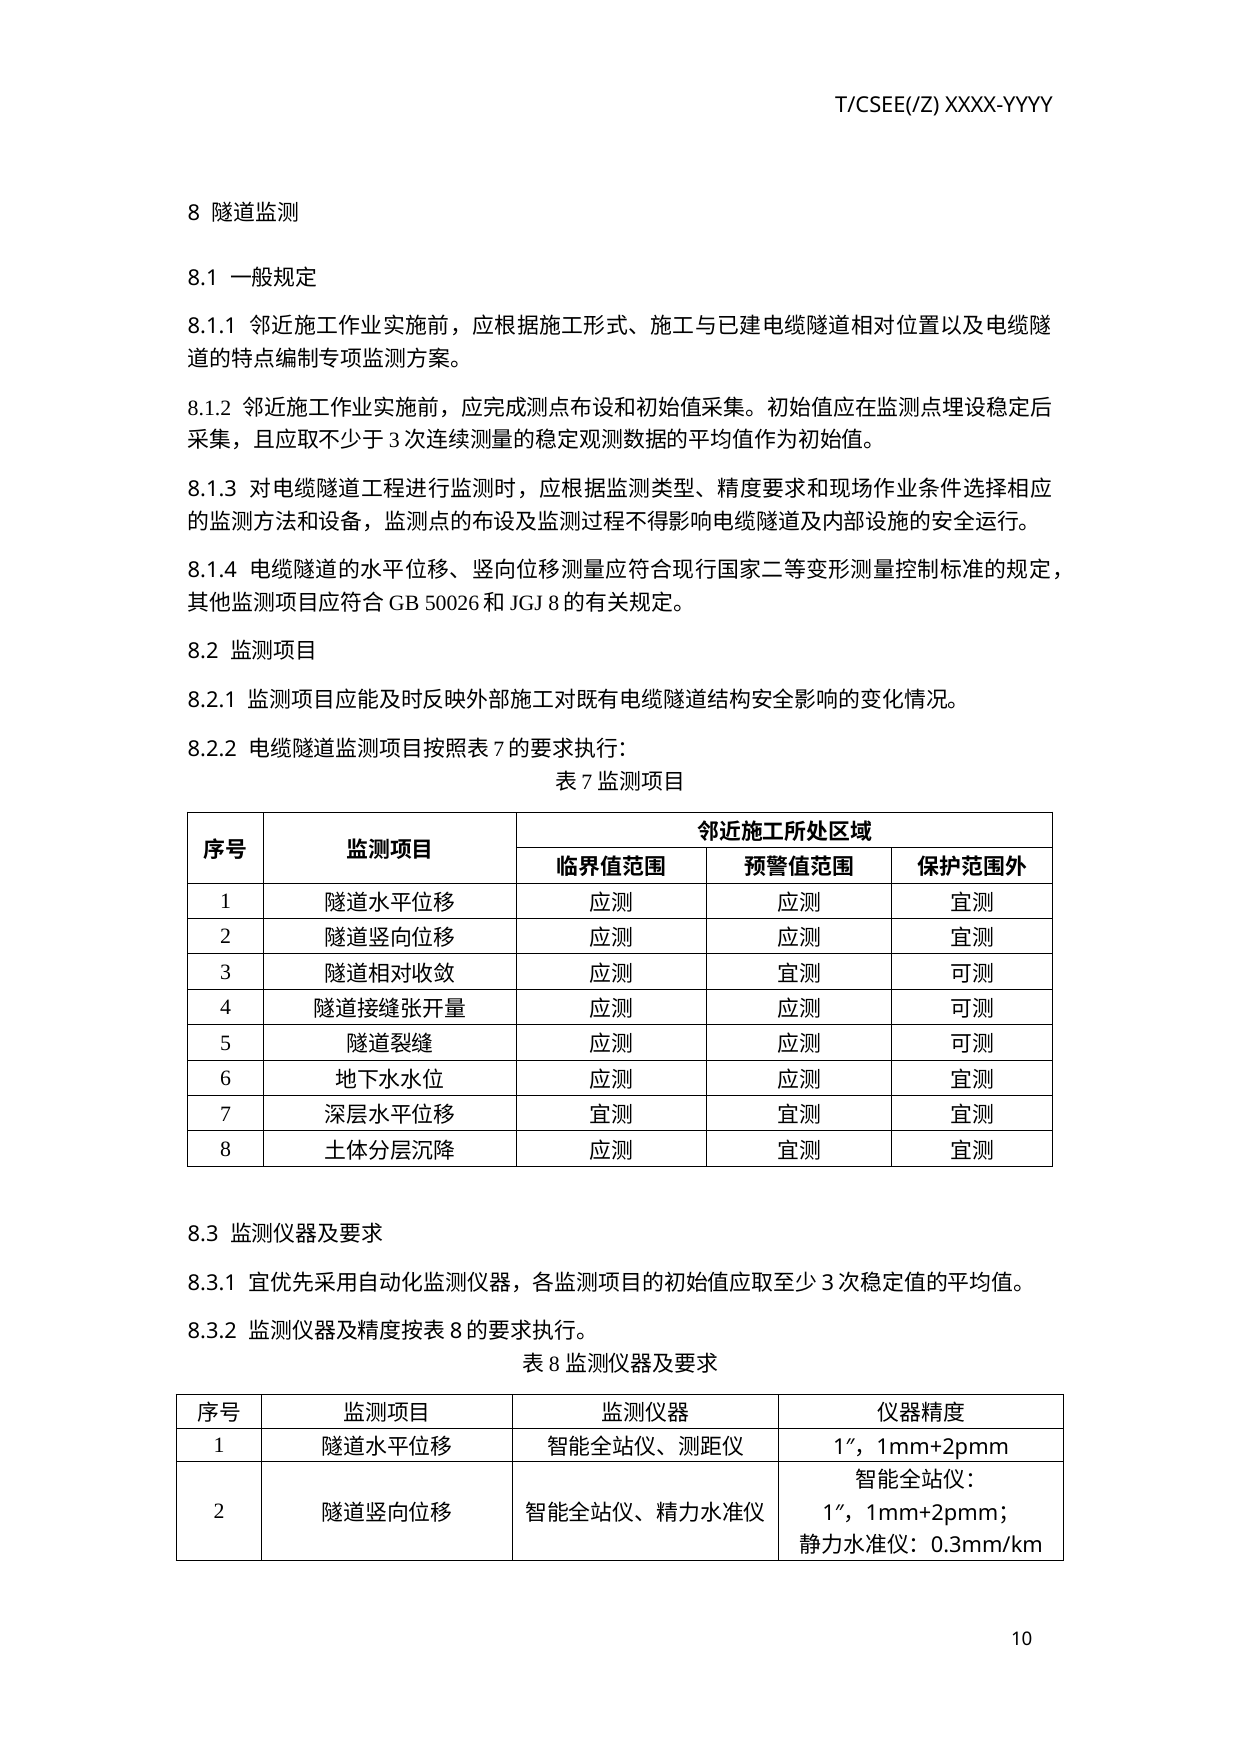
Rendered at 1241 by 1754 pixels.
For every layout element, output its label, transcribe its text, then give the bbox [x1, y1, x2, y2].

table_cell 智能全站仪、精力水准仪 [513, 1462, 778, 1559]
table_cell 8 [188, 1131, 263, 1166]
table_cell 隧道水平位移 [262, 1429, 512, 1461]
table_cell 6 [188, 1061, 263, 1095]
table_cell 3 [188, 954, 263, 989]
table_cell 宜测 [707, 954, 891, 989]
text 8.3.2 监测仪器及精度按表8的要求执行。 [187, 1313, 1053, 1346]
table_cell 宜测 [517, 1096, 706, 1130]
table_cell 可测 [892, 1025, 1052, 1059]
table_cell 智能全站仪、测距仪 [513, 1429, 778, 1461]
text 8.1.3 对电缆隧道工程进行监测时，应根据监测类型、精度要求和现场作业条件选择相应的监测方法和设备，监测点的布设及监测过程不得影响电缆隧道及内部设施的安全运行。 [187, 471, 1053, 536]
table_cell 可测 [892, 954, 1052, 989]
table_cell 4 [188, 990, 263, 1024]
table_header 邻近施工所处区域 [517, 813, 1052, 847]
table_cell 智能全站仪：1″，1mm+2pmm； 静力水准仪：0.3mm/km [779, 1462, 1063, 1559]
table_header 监测项目 [264, 813, 516, 882]
table_cell 隧道竖向位移 [264, 919, 516, 953]
table_cell 5 [188, 1025, 263, 1059]
table_cell 宜测 [892, 1061, 1052, 1095]
table_cell 可测 [892, 990, 1052, 1024]
table_header 监测项目 [262, 1395, 512, 1427]
table_cell 宜测 [707, 1096, 891, 1130]
text 8.2.2 电缆隧道监测项目按照表7的要求执行： [187, 731, 1053, 763]
table_cell 地下水水位 [264, 1061, 516, 1095]
text 8 隧道监测 [187, 194, 1053, 227]
text 8.1 一般规定 [187, 259, 1053, 292]
text 8.1.1 邻近施工作业实施前，应根据施工形式、施工与已建电缆隧道相对位置以及电缆隧道的特点编制专项监测方案。 [187, 308, 1053, 373]
table_cell 宜测 [892, 884, 1052, 918]
table_cell 应测 [517, 884, 706, 918]
table_cell 隧道竖向位移 [262, 1462, 512, 1559]
table_cell 临界值范围 [517, 848, 706, 882]
table_cell 应测 [517, 990, 706, 1024]
table_cell 宜测 [707, 1131, 891, 1166]
table_cell 应测 [517, 954, 706, 989]
table_cell 预警值范围 [707, 848, 891, 882]
table_cell 1 [188, 884, 263, 918]
table_cell 1″，1mm+2pmm [779, 1429, 1063, 1461]
table_cell 宜测 [892, 1096, 1052, 1130]
text 表8 监测仪器及要求 [187, 1346, 1053, 1378]
table_cell 应测 [517, 1025, 706, 1059]
text 8.3 监测仪器及要求 [187, 1216, 1053, 1248]
table_cell 应测 [517, 919, 706, 953]
table_cell 隧道水平位移 [264, 884, 516, 918]
table_cell 应测 [707, 990, 891, 1024]
text 8.2 监测项目 [187, 633, 1053, 666]
text 8.1.4 电缆隧道的水平位移、竖向位移测量应符合现行国家二等变形测量控制标准的规定，其他监测项目应符合GB 50026和JGJ 8的有关规定。 [187, 552, 1053, 617]
table_cell 应测 [707, 884, 891, 918]
table_cell 深层水平位移 [264, 1096, 516, 1130]
table_header 监测仪器 [513, 1395, 778, 1427]
table_cell 土体分层沉降 [264, 1131, 516, 1166]
text 8.1.2 邻近施工作业实施前，应完成测点布设和初始值采集。初始值应在监测点埋设稳定后采集，且应取不少于3次连续测量的稳定观测数据的平均值作为初始值。 [187, 389, 1053, 454]
table_cell 应测 [707, 1061, 891, 1095]
table_cell 应测 [517, 1061, 706, 1095]
table_cell 2 [188, 919, 263, 953]
table_cell 应测 [517, 1131, 706, 1166]
table_cell 2 [177, 1462, 261, 1559]
table_header 序号 [177, 1395, 261, 1427]
table_cell 7 [188, 1096, 263, 1130]
table_cell 1 [177, 1429, 261, 1461]
table_cell 保护范围外 [892, 848, 1052, 882]
table_header 仪器精度 [779, 1395, 1063, 1427]
text 8.3.1 宜优先采用自动化监测仪器，各监测项目的初始值应取至少3次稳定值的平均值。 [187, 1264, 1053, 1297]
table_cell 隧道裂缝 [264, 1025, 516, 1059]
table_cell 隧道接缝张开量 [264, 990, 516, 1024]
table_cell 应测 [707, 919, 891, 953]
table_cell 宜测 [892, 919, 1052, 953]
text 8.2.1 监测项目应能及时反映外部施工对既有电缆隧道结构安全影响的变化情况。 [187, 682, 1053, 714]
table_cell 宜测 [892, 1131, 1052, 1166]
table_cell 应测 [707, 1025, 891, 1059]
table_header 序号 [188, 813, 263, 882]
table_cell 隧道相对收敛 [264, 954, 516, 989]
text 表7 监测项目 [187, 763, 1053, 796]
